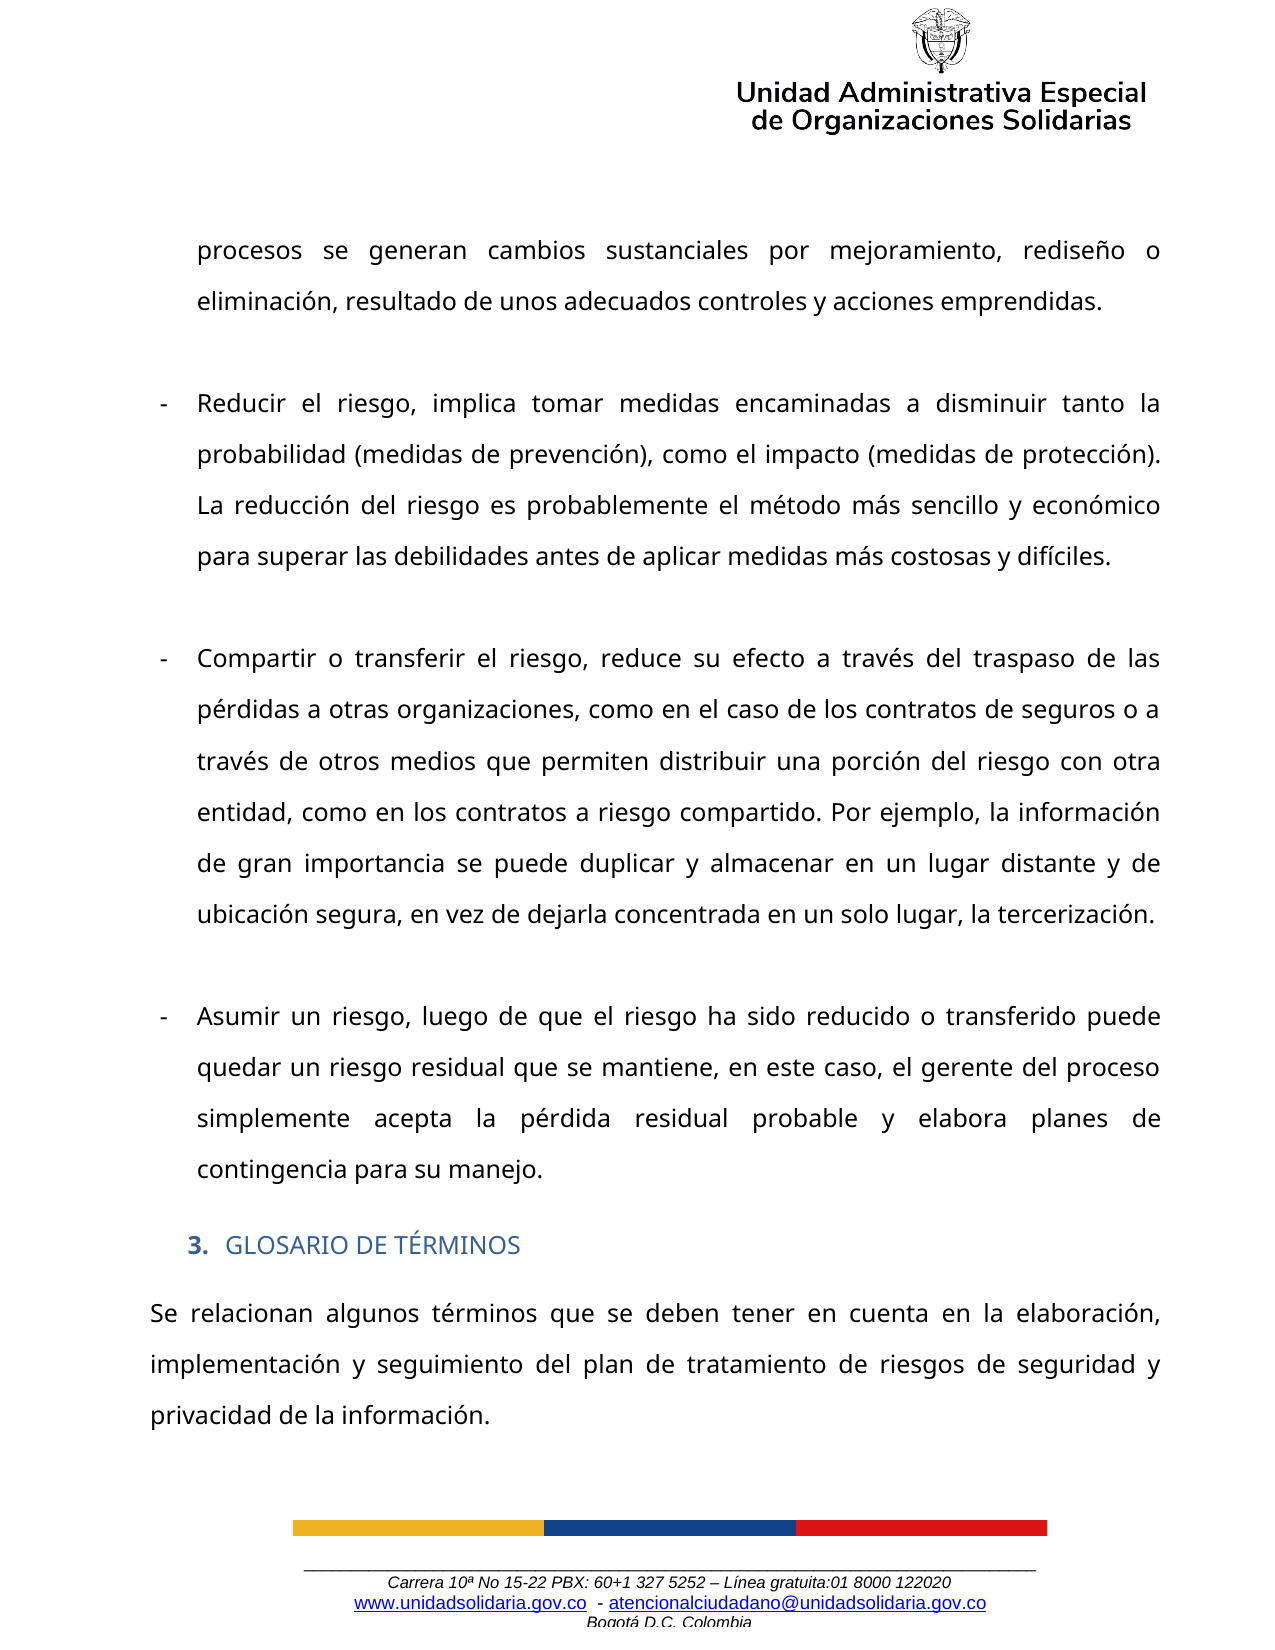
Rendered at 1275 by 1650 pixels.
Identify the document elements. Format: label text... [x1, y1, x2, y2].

list Asumir un riesgo, luego de que el riesgo ha sido reducido o transferido puede quedar un riesgo residual que se mantiene, en este caso, el gerente del proceso simplemente acepta la pérdida residual probable y elabora planes de contingencia para su manejo. [159, 998, 1162, 1186]
list Compartir o transferir el riesgo, reduce su efecto a través del traspaso de las pérdidas a otras organizaciones, como en el caso de los contratos de seguros o a través de otros medios que permiten distribuir una porción del riesgo con otra entidad, como en los contratos a riesgo compartido. Por ejemplo, la información de gran importancia se puede duplicar y almacenar en un lugar distante y de ubicación segura, en vez de dejarla concentrada en un solo lugar, la tercerización. [159, 641, 1162, 930]
picture [292, 1520, 1048, 1536]
subtitle GLOSARIO DE TÉRMINOS [187, 1228, 1162, 1262]
list Reducir el riesgo, implica tomar medidas encaminadas a disminuir tanto la probabilidad (medidas de prevención), como el impacto (medidas de protección). La reducción del riesgo es probablemente el método más sencillo y económico para superar las debilidades antes de aplicar medidas más costosas y difíciles. [159, 386, 1162, 573]
picture [718, 2, 1163, 141]
text Se relacionan algunos términos que se deben tener en cuenta en la elaboración, implementación y seguimiento del plan de tratamiento de riesgos de seguridad y privacidad de la información. [150, 1296, 1162, 1432]
